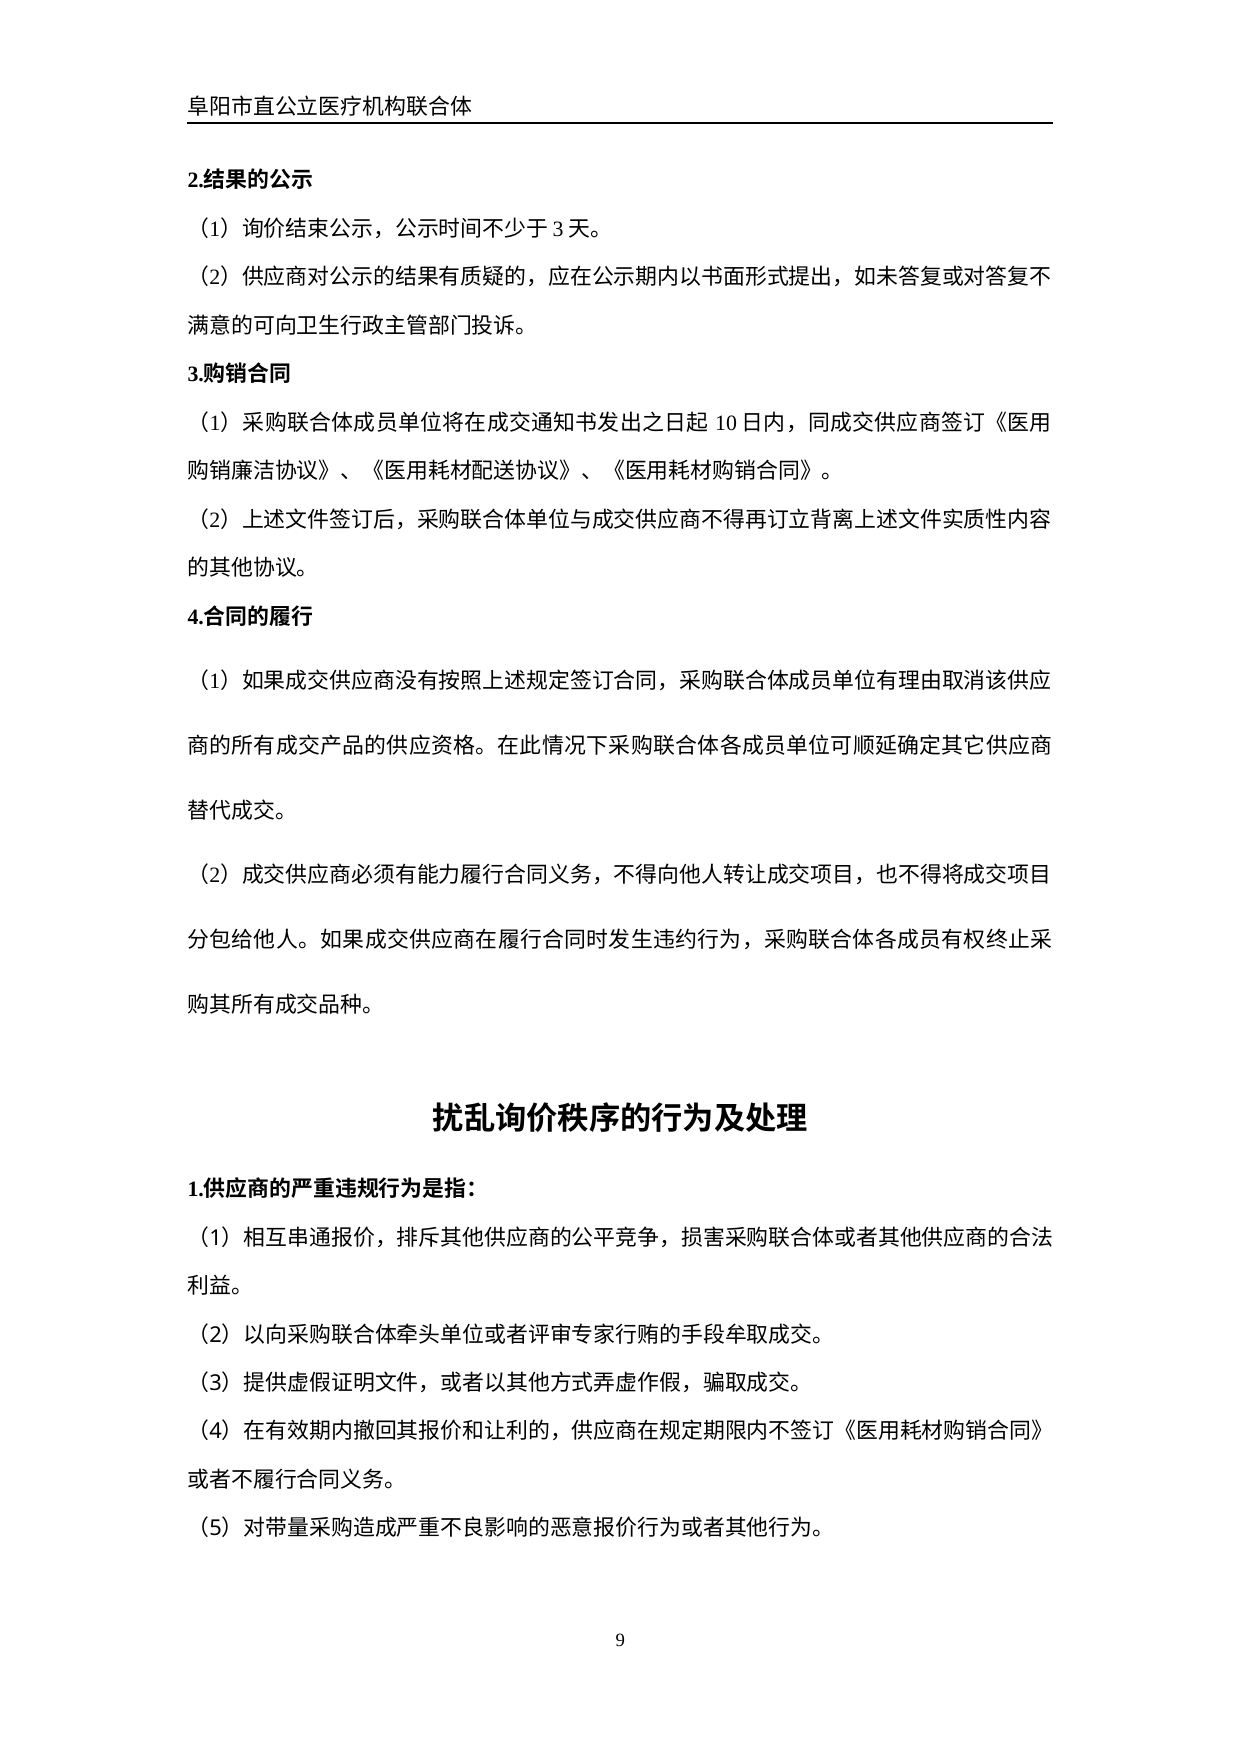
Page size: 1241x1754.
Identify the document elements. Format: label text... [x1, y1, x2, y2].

text （1）相互串通报价，排斥其他供应商的公平竞争，损害采购联合体或者其他供应商的合法利益。 [187, 1219, 1053, 1300]
text 扰乱询价秩序的行为及处理 [187, 1083, 1053, 1148]
text 4.合同的履行 [187, 598, 1053, 631]
text 1.供应商的严重违规行为是指： [187, 1171, 1053, 1203]
text （2）成交供应商必须有能力履行合同义务，不得向他人转让成交项目，也不得将成交项目分包给他人。如果成交供应商在履行合同时发生违约行为，采购联合体各成员有权终止采购其所有成交品种。 [187, 857, 1053, 1019]
text （2）上述文件签订后，采购联合体单位与成交供应商不得再订立背离上述文件实质性内容的其他协议。 [187, 501, 1053, 582]
text （1）如果成交供应商没有按照上述规定签订合同，采购联合体成员单位有理由取消该供应商的所有成交产品的供应资格。在此情况下采购联合体各成员单位可顺延确定其它供应商替代成交。 [187, 662, 1053, 825]
text 2.结果的公示 [187, 162, 1053, 194]
text （2）供应商对公示的结果有质疑的，应在公示期内以书面形式提出，如未答复或对答复不满意的可向卫生行政主管部门投诉。 [187, 259, 1053, 340]
text （4）在有效期内撤回其报价和让利的，供应商在规定期限内不签订《医用耗材购销合同》或者不履行合同义务。 [187, 1413, 1053, 1494]
text （2）以向采购联合体牵头单位或者评审专家行贿的手段牟取成交。 [187, 1316, 1053, 1349]
text （3）提供虚假证明文件，或者以其他方式弄虚作假，骗取成交。 [187, 1364, 1053, 1397]
text （5）对带量采购造成严重不良影响的恶意报价行为或者其他行为。 [187, 1510, 1053, 1542]
text （1）采购联合体成员单位将在成交通知书发出之日起10日内，同成交供应商签订《医用购销廉洁协议》、《医用耗材配送协议》、《医用耗材购销合同》。 [187, 404, 1053, 485]
text （1）询价结束公示，公示时间不少于3天。 [187, 210, 1053, 243]
text 3.购销合同 [187, 356, 1053, 388]
